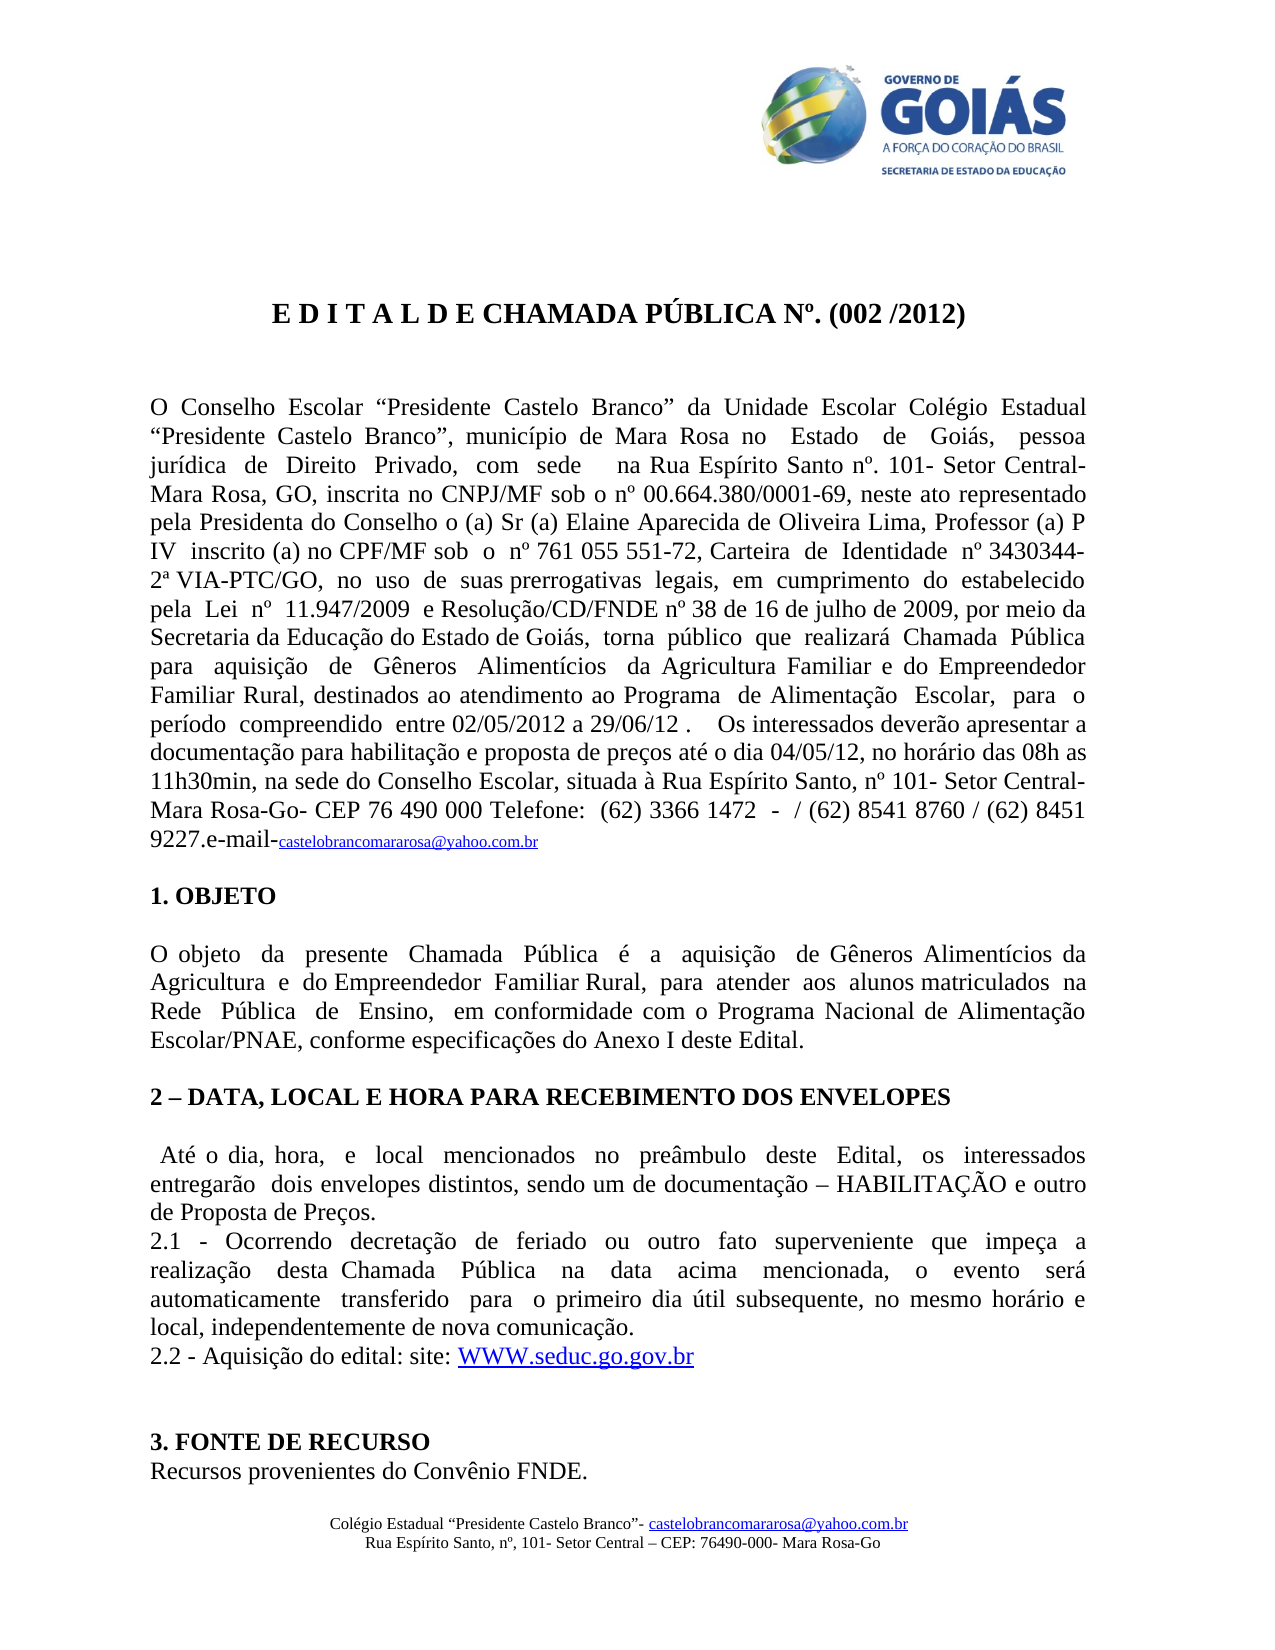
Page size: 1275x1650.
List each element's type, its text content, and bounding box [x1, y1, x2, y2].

text 3. FONTE DE RECURSO [150, 1427, 1087, 1456]
text 2.2 - Aquisição do edital: site: WWW.seduc.go.gov.br [150, 1341, 1087, 1370]
text Recursos provenientes do Convênio FNDE. [150, 1456, 1087, 1485]
text Rua Espírito Santo, nº, 101- Setor Central – CEP: 76490-000- Mara Rosa-Go [150, 1533, 1087, 1552]
picture [761, 65, 1066, 177]
text O objeto da presente Chamada Pública é a aquisição de Gêneros Alimentícios da Agricultura e do Empreendedor Familiar Rural, para atender aos alunos matriculados na Rede Pública de Ensino, em conformidade com o Programa Nacional de Alimentação Escolar/PNAE, conforme especificações do Anexo I deste Edital. [150, 939, 1087, 1054]
text E D I T A L D E CHAMADA PÚBLICA Nº. (002 /2012) [150, 297, 1087, 330]
text O Conselho Escolar “Presidente Castelo Branco” da Unidade Escolar Colégio Estadual “Presidente Castelo Branco”, município de Mara Rosa no Estado de Goiás, pessoa jurídica de Direito Privado, com sede na Rua Espírito Santo nº. 101- Setor Central- Mara Rosa, GO, inscrita no CNPJ/MF sob o nº 00.664.380/0001-69, neste ato representado pela Presidenta do Conselho o (a) Sr (a) Elaine Aparecida de Oliveira Lima, Professor (a) P IV inscrito (a) no CPF/MF sob o nº 761 055 551-72, Carteira de Identidade nº 3430344-2ª VIA-PTC/GO, no uso de suas prerrogativas legais, em cumprimento do estabelecido pela Lei nº 11.947/2009 e Resolução/CD/FNDE nº 38 de 16 de julho de 2009, por meio da Secretaria da Educação do Estado de Goiás, torna público que realizará Chamada Pública para aquisição de Gêneros Alimentícios da Agricultura Familiar e do Empreendedor Familiar Rural, destinados ao atendimento ao Programa de Alimentação Escolar, para o período compreendido entre 02/05/2012 a 29/06/12 . Os interessados deverão apresentar a documentação para habilitação e proposta de preços até o dia 04/05/12, no horário das 08h as 11h30min, na sede do Conselho Escolar, situada à Rua Espírito Santo, nº 101- Setor Central- Mara Rosa-Go- CEP 76 490 000 Telefone: (62) 3366 1472 - / (62) 8541 8760 / (62) 8451 9227.e-mail-castelobrancomararosa@yahoo.com.br [150, 392, 1087, 852]
text Colégio Estadual “Presidente Castelo Branco”- castelobrancomararosa@yahoo.com.br [150, 1514, 1087, 1533]
text 2 – DATA, LOCAL E HORA PARA RECEBIMENTO DOS ENVELOPES [150, 1082, 1087, 1111]
text Até o dia, hora, e local mencionados no preâmbulo deste Edital, os interessados entregarão dois envelopes distintos, sendo um de documentação – HABILITAÇÃO e outro de Proposta de Preços. [150, 1140, 1087, 1226]
text 2.1 - Ocorrendo decretação de feriado ou outro fato superveniente que impeça a realização desta Chamada Pública na data acima mencionada, o evento será automaticamente transferido para o primeiro dia útil subsequente, no mesmo horário e local, independentemente de nova comunicação. [150, 1226, 1087, 1341]
text 1. OBJETO [150, 881, 1087, 910]
